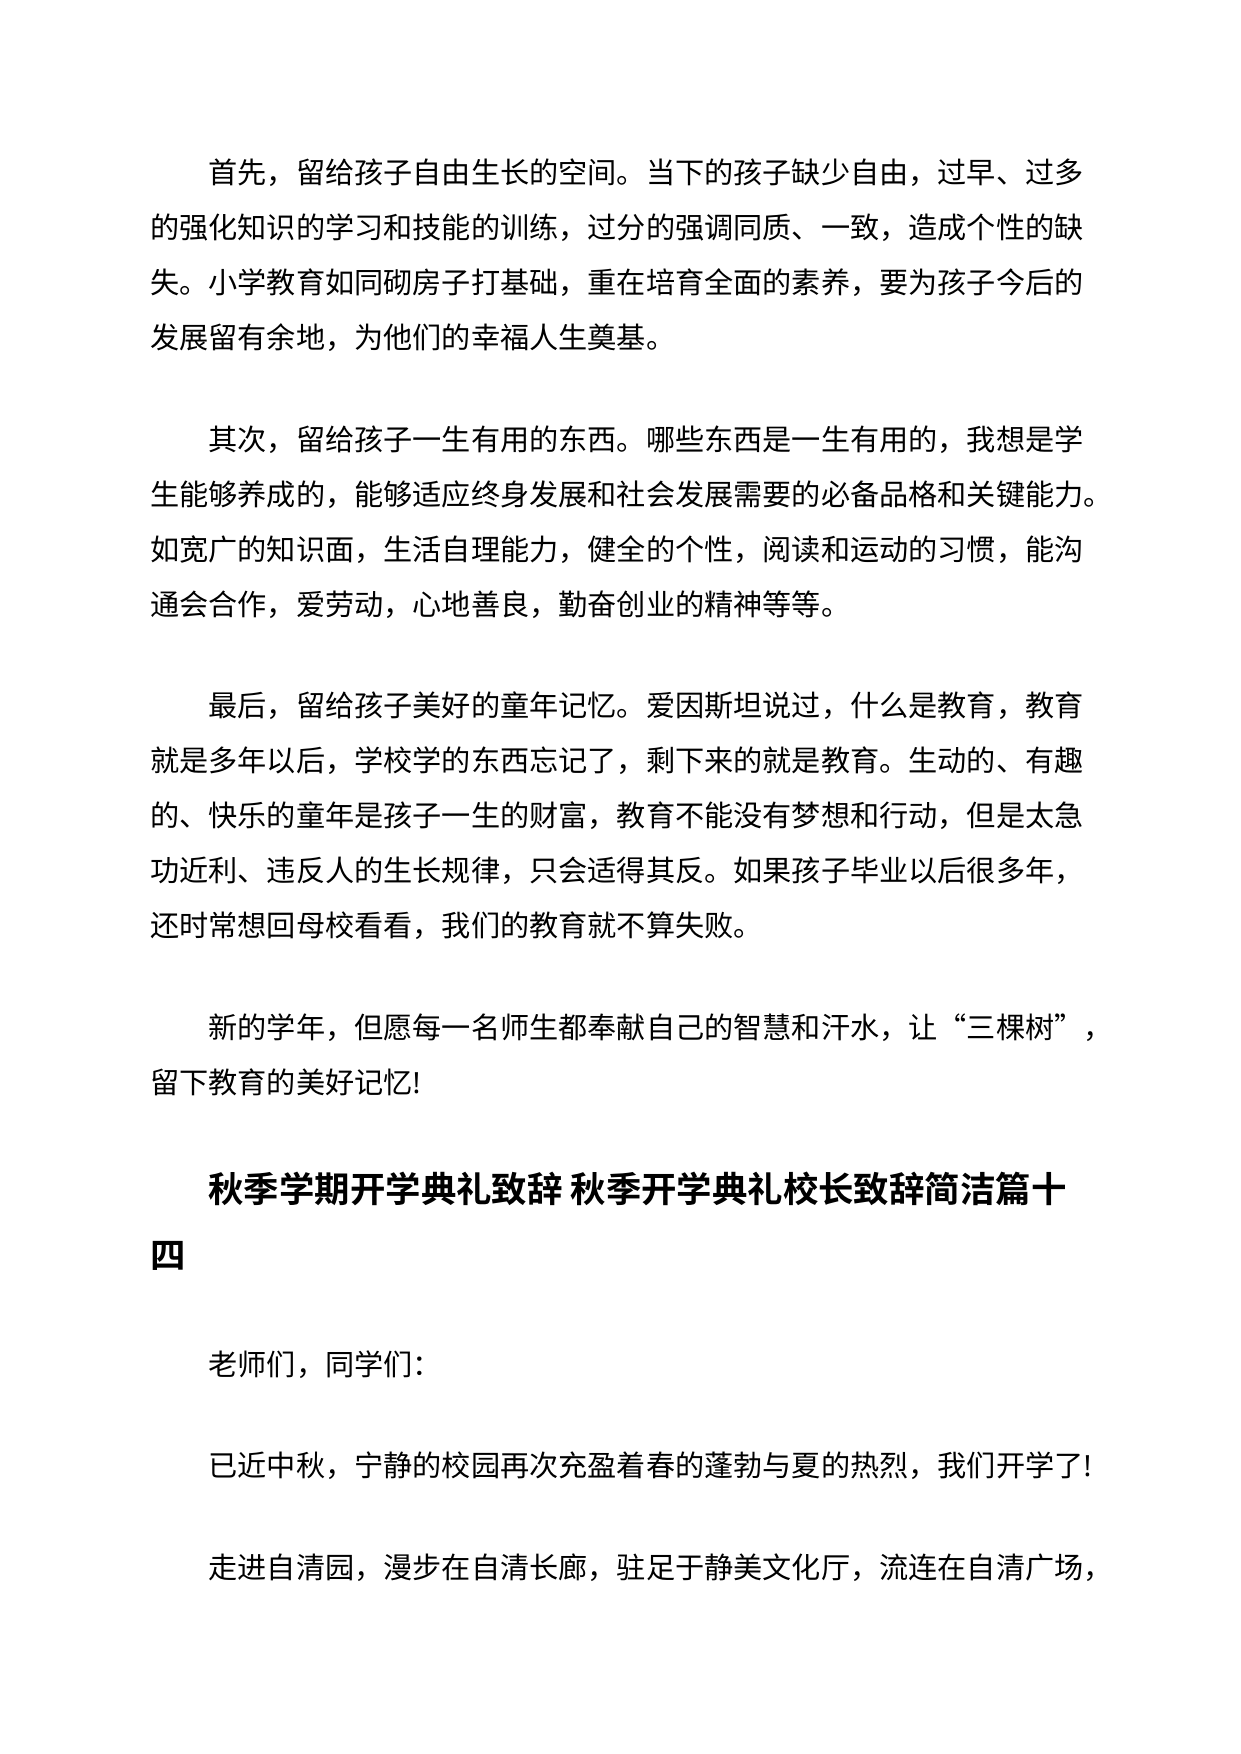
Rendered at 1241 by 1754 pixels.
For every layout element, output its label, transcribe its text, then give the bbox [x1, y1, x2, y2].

text 已近中秋，宁静的校园再次充盈着春的蓬勃与夏的热烈，我们开学了! [150, 1443, 1090, 1485]
text 秋季学期开学典礼致辞 秋季开学典礼校长致辞简洁篇十四 [150, 1161, 1090, 1279]
text 老师们，同学们： [150, 1341, 1090, 1383]
text 其次，留给孩子一生有用的东西。哪些东西是一生有用的，我想是学生能够养成的，能够适应终身发展和社会发展需要的必备品格和关键能力。如宽广的知识面，生活自理能力，健全的个性，阅读和运动的习惯，能沟通会合作，爱劳动，心地善良，勤奋创业的精神等等。 [150, 416, 1090, 623]
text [150, 1545, 1090, 1587]
text 最后，留给孩子美好的童年记忆。爱因斯坦说过，什么是教育，教育就是多年以后，学校学的东西忘记了，剩下来的就是教育。生动的、有趣的、快乐的童年是孩子一生的财富，教育不能没有梦想和行动，但是太急功近利、违反人的生长规律，只会适得其反。如果孩子毕业以后很多年，还时常想回母校看看，我们的教育就不算失败。 [150, 683, 1090, 945]
text 新的学年，但愿每一名师生都奉献自己的智慧和汗水，让“三棵树”，留下教育的美好记忆! [150, 1004, 1090, 1102]
text 首先，留给孩子自由生长的空间。当下的孩子缺少自由，过早、过多的强化知识的学习和技能的训练，过分的强调同质、一致，造成个性的缺失。小学教育如同砌房子打基础，重在培育全面的素养，要为孩子今后的发展留有余地，为他们的幸福人生奠基。 [150, 150, 1090, 357]
